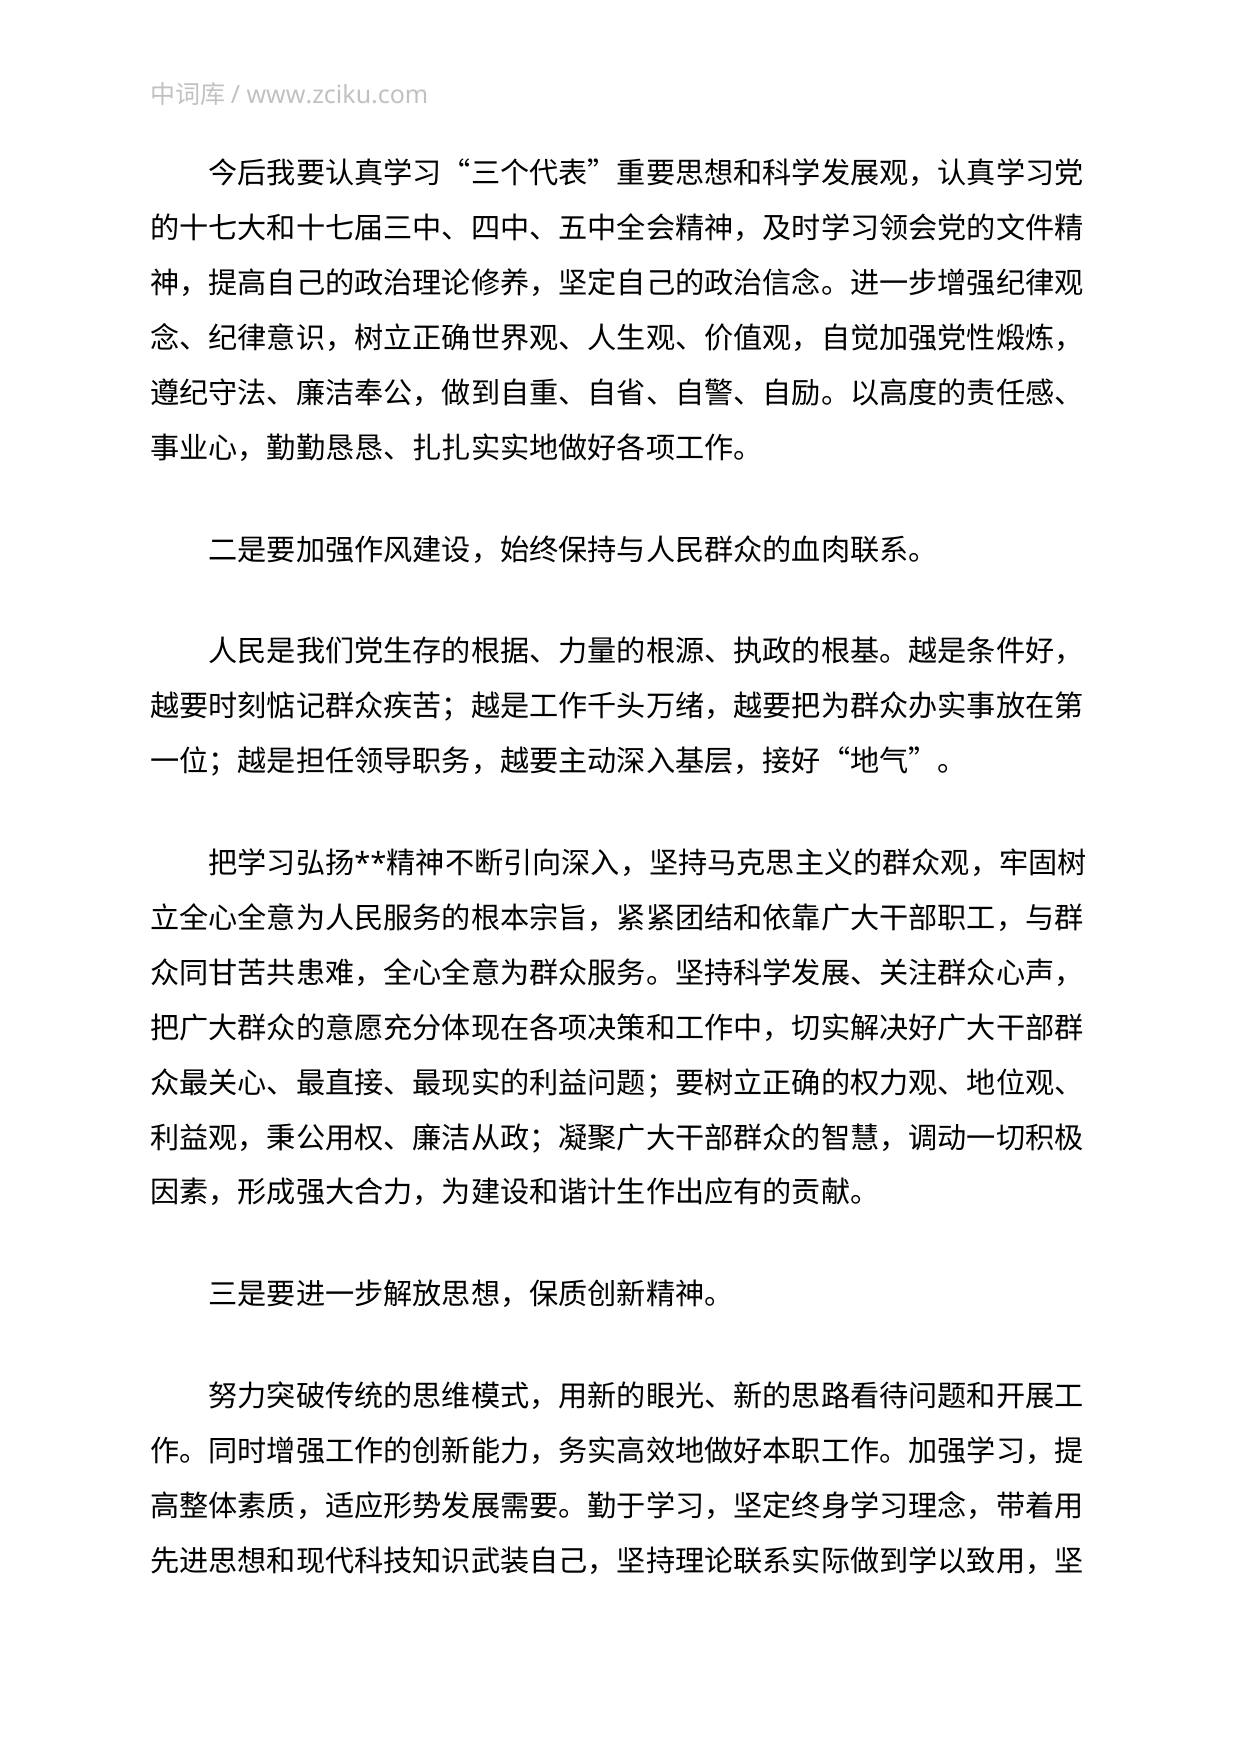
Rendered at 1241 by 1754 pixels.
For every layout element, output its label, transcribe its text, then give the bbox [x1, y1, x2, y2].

text 把学习弘扬**精神不断引向深入，坚持马克思主义的群众观，牢固树立全心全意为人民服务的根本宗旨，紧紧团结和依靠广大干部职工，与群众同甘苦共患难，全心全意为群众服务。坚持科学发展、关注群众心声，把广大群众的意愿充分体现在各项决策和工作中，切实解决好广大干部群众最关心、最直接、最现实的利益问题；要树立正确的权力观、地位观、利益观，秉公用权、廉洁从政；凝聚广大干部群众的智慧，调动一切积极因素，形成强大合力，为建设和谐计生作出应有的贡献。 [150, 839, 1090, 1211]
text 三是要进一步解放思想，保质创新精神。 [150, 1271, 1090, 1313]
text 二是要加强作风建设，始终保持与人民群众的血肉联系。 [150, 526, 1090, 568]
text 今后我要认真学习“三个代表”重要思想和科学发展观，认真学习党的十七大和十七届三中、四中、五中全会精神，及时学习领会党的文件精神，提高自己的政治理论修养，坚定自己的政治信念。进一步增强纪律观念、纪律意识，树立正确世界观、人生观、价值观，自觉加强党性煅炼，遵纪守法、廉洁奉公，做到自重、自省、自警、自励。以高度的责任感、事业心，勤勤恳恳、扎扎实实地做好各项工作。 [150, 150, 1090, 467]
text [150, 1373, 1090, 1579]
text 人民是我们党生存的根据、力量的根源、执政的根基。越是条件好，越要时刻惦记群众疾苦；越是工作千头万绪，越要把为群众办实事放在第一位；越是担任领导职务，越要主动深入基层，接好“地气”。 [150, 628, 1090, 780]
